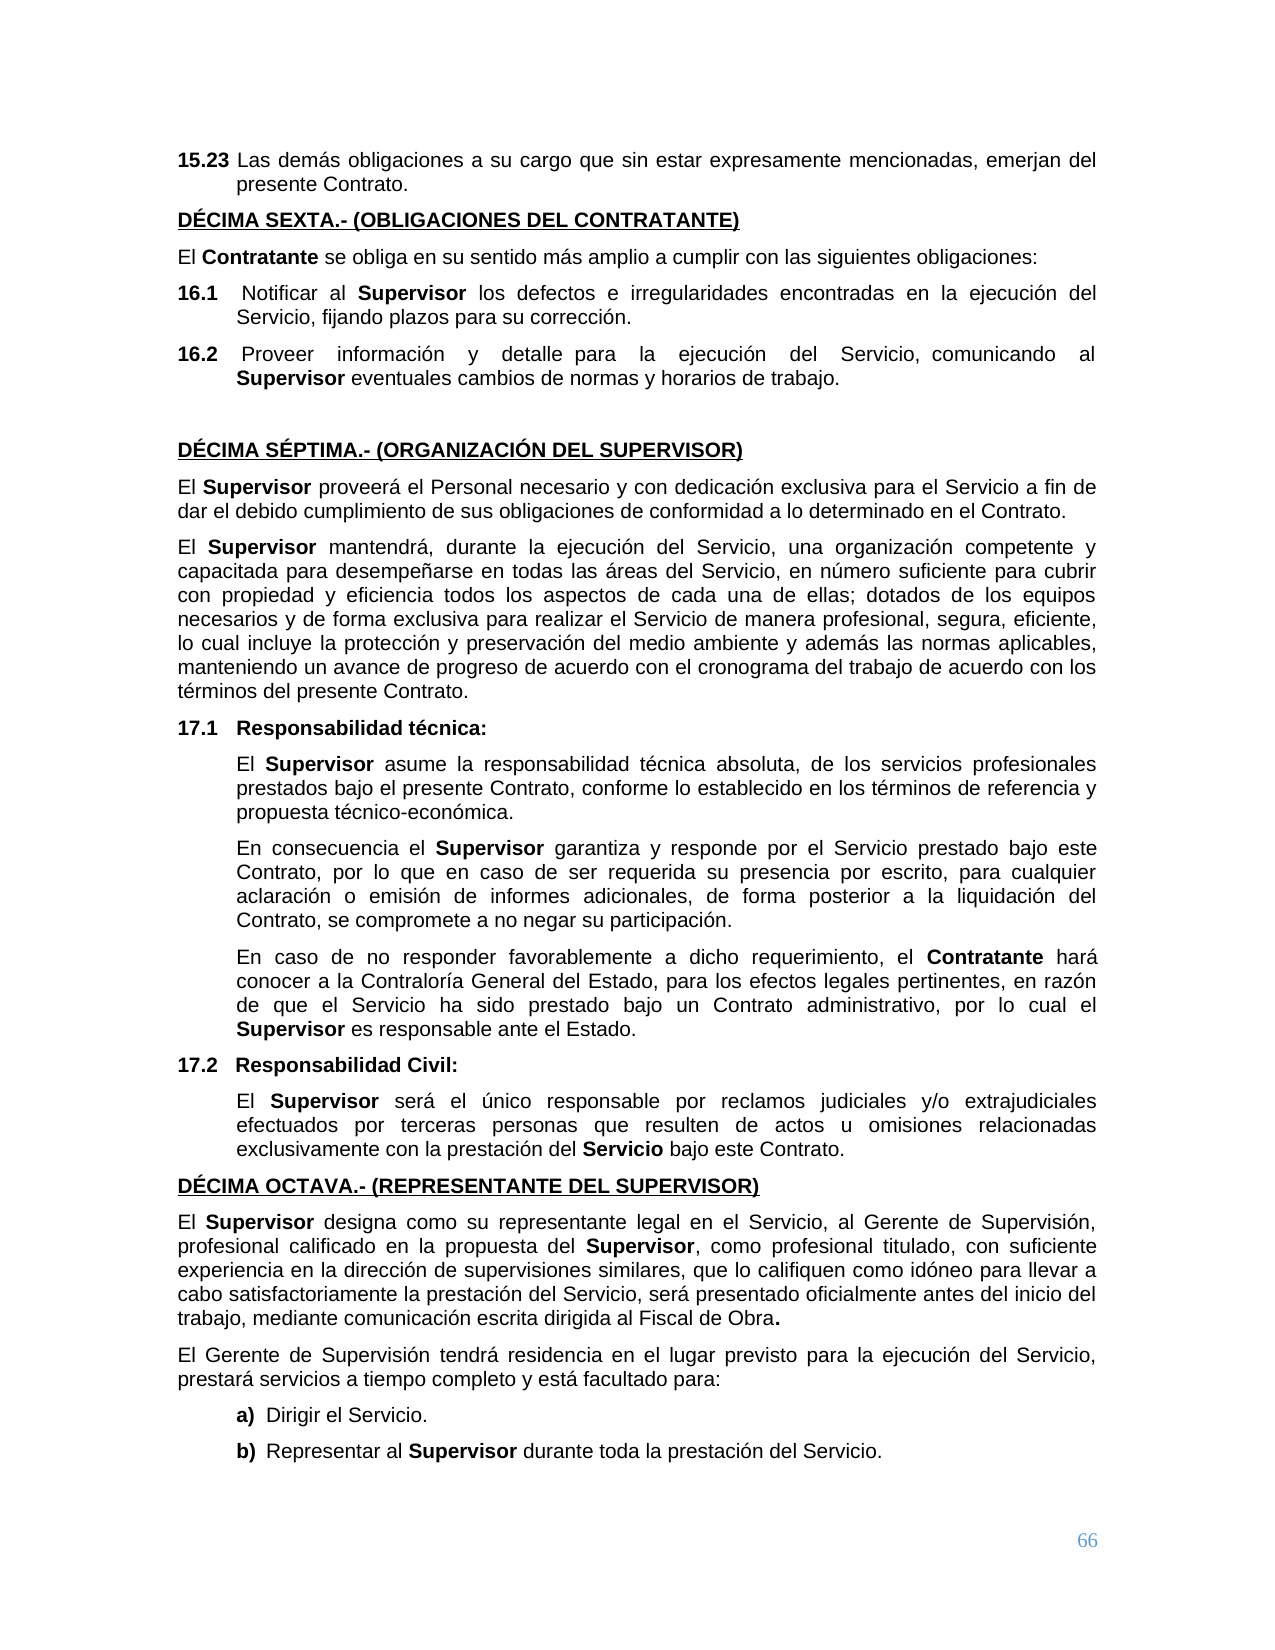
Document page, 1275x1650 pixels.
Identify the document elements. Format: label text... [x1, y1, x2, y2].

text DÉCIMA SÉPTIMA.- (ORGANIZACIÓN DEL SUPERVISOR) [177, 438, 1098, 462]
list Dirigir el Servicio. [236, 1403, 1098, 1427]
text El Supervisor asume la responsabilidad técnica absoluta, de los servicios profesionales prestados bajo el presente Contrato, conforme lo establecido en los términos de referencia y propuesta técnico-económica. [236, 752, 1098, 824]
text El Gerente de Supervisión tendrá residencia en el lugar previsto para la ejecución del Servicio, prestará servicios a tiempo completo y está facultado para: [177, 1342, 1098, 1390]
text El Supervisor designa como su representante legal en el Servicio, al Gerente de Supervisión, profesional calificado en la propuesta del Supervisor, como profesional titulado, con suficiente experiencia en la dirección de supervisiones similares, que lo califiquen como idóneo para llevar a cabo satisfactoriamente la prestación del Servicio, será presentado oficialmente antes del inicio del trabajo, mediante comunicación escrita dirigida al Fiscal de Obra. [177, 1210, 1098, 1330]
text 16.1 Notificar al Supervisor los defectos e irregularidades encontradas en la ejecución del Servicio, fijando plazos para su corrección. [177, 281, 1098, 329]
text En consecuencia el Supervisor garantiza y responde por el Servicio prestado bajo este Contrato, por lo que en caso de ser requerida su presencia por escrito, para cualquier aclaración o emisión de informes adicionales, de forma posterior a la liquidación del Contrato, se compromete a no negar su participación. [236, 836, 1098, 932]
list Responsabilidad técnica: [177, 715, 1098, 739]
text El Supervisor será el único responsable por reclamos judiciales y/o extrajudiciales efectuados por terceras personas que resulten de actos u omisiones relacionadas exclusivamente con la prestación del Servicio bajo este Contrato. [236, 1089, 1098, 1161]
text DÉCIMA OCTAVA.- (REPRESENTANTE DEL SUPERVISOR) [177, 1174, 1098, 1198]
text El Supervisor proveerá el Personal necesario y con dedicación exclusiva para el Servicio a fin de dar el debido cumplimiento de sus obligaciones de conformidad a lo determinado en el Contrato. [177, 475, 1098, 523]
text 15.23 Las demás obligaciones a su cargo que sin estar expresamente mencionadas, emerjan del presente Contrato. [177, 148, 1098, 196]
text El Supervisor mantendrá, durante la ejecución del Servicio, una organización competente y capacitada para desempeñarse en todas las áreas del Servicio, en número suficiente para cubrir con propiedad y eficiencia todos los aspectos de cada una de ellas; dotados de los equipos necesarios y de forma exclusiva para realizar el Servicio de manera profesional, segura, eficiente, lo cual incluye la protección y preservación del medio ambiente y además las normas aplicables, manteniendo un avance de progreso de acuerdo con el cronograma del trabajo de acuerdo con los términos del presente Contrato. [177, 535, 1098, 703]
list Representar al Supervisor durante toda la prestación del Servicio. [236, 1439, 1098, 1463]
text 17.2 Responsabilidad Civil: [177, 1053, 1098, 1077]
text 16.2 Proveer información y detalle para la ejecución del Servicio, comunicando al Supervisor eventuales cambios de normas y horarios de trabajo. [177, 341, 1098, 389]
text DÉCIMA SEXTA.- (OBLIGACIONES DEL CONTRATANTE) [177, 208, 1098, 232]
text El Contratante se obliga en su sentido más amplio a cumplir con las siguientes obligaciones: [177, 244, 1098, 268]
text En caso de no responder favorablemente a dicho requerimiento, el Contratante hará conocer a la Contraloría General del Estado, para los efectos legales pertinentes, en razón de que el Servicio ha sido prestado bajo un Contrato administrativo, por lo cual el Supervisor es responsable ante el Estado. [236, 944, 1098, 1040]
